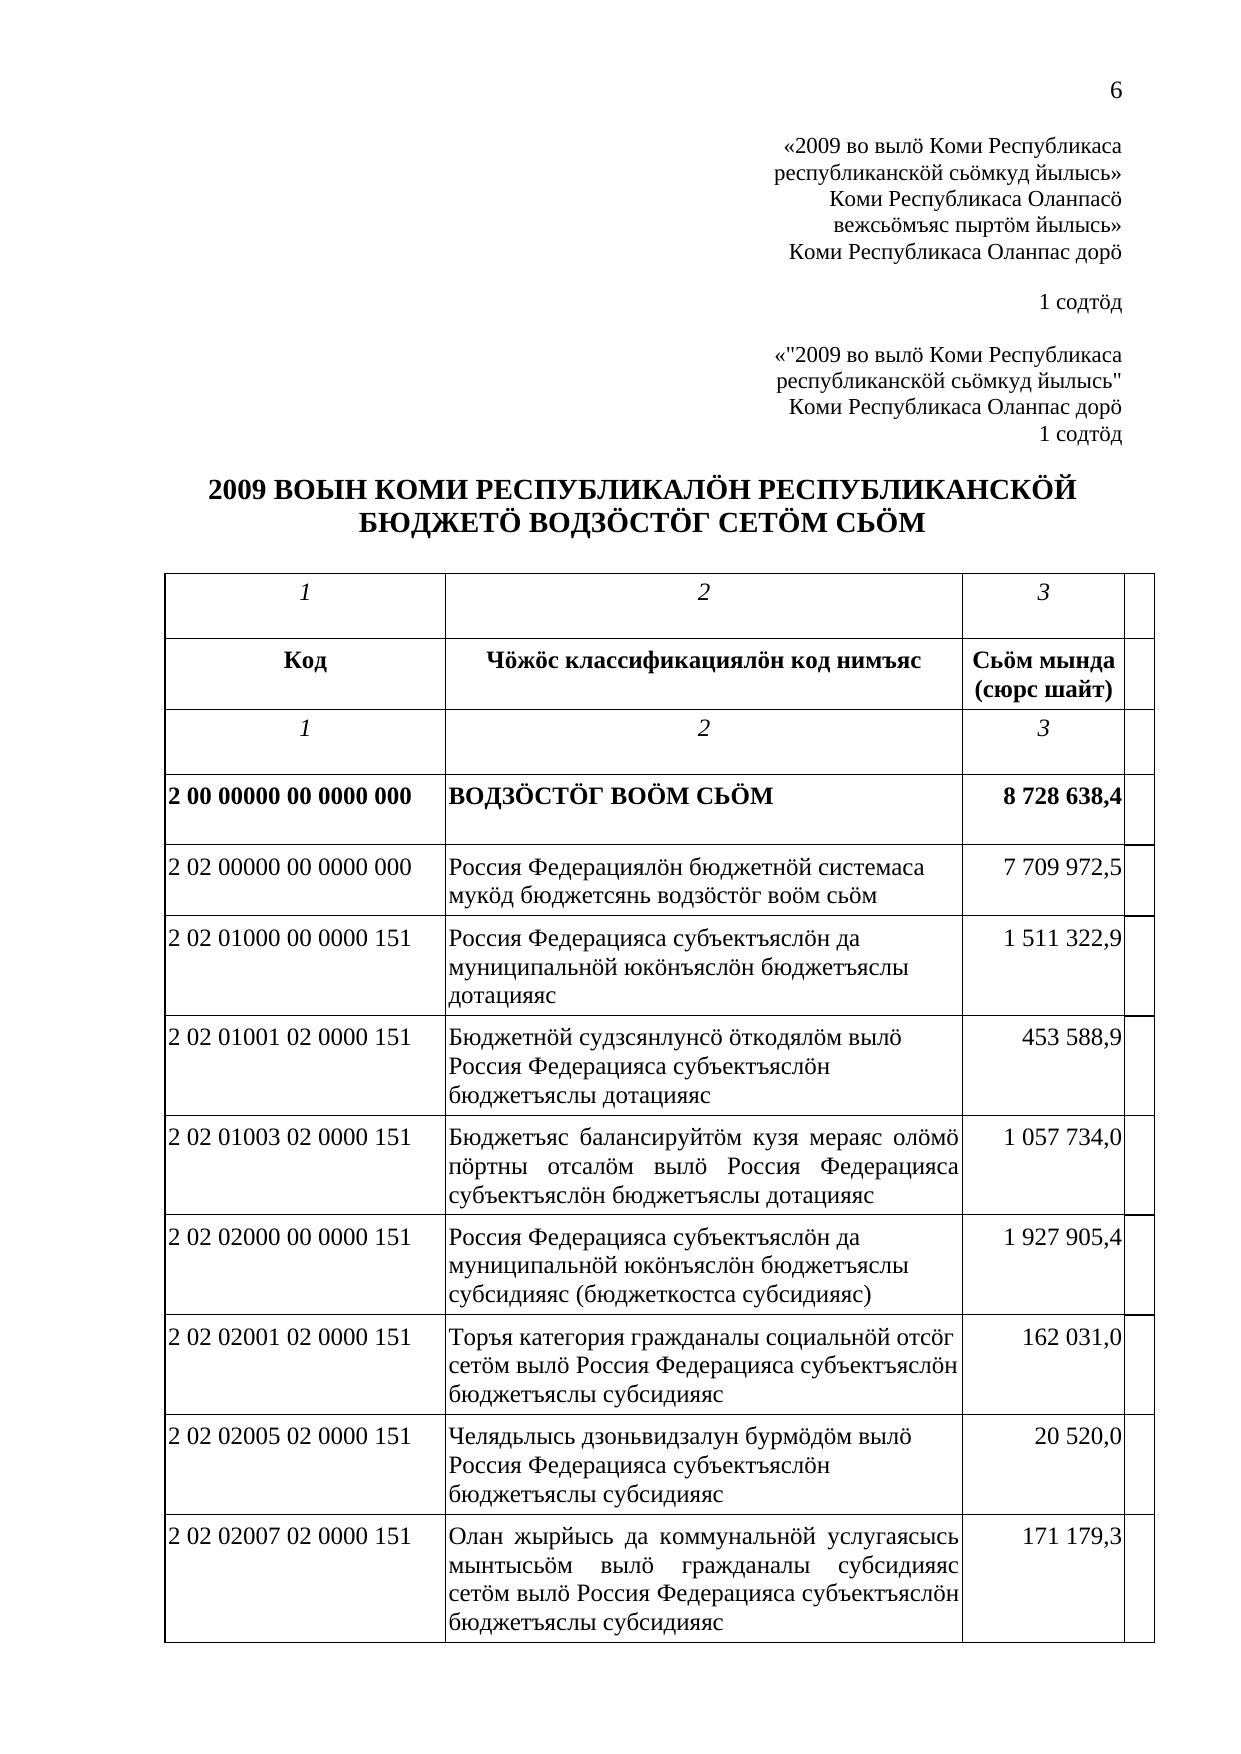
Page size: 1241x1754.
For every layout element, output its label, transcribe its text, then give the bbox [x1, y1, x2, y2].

table_cell 171 179,3 [963, 1515, 1124, 1642]
table_header 3 [963, 574, 1124, 638]
text Коми Республикаса Оланпас дорö [162, 393, 1122, 420]
table_cell 1 057 734,0 [963, 1116, 1124, 1214]
table_cell 2 02 01001 02 0000 151 [166, 1016, 445, 1115]
table_cell 2 02 02000 00 0000 151 [166, 1215, 445, 1314]
table_cell Сьöм мында (сюрс шайт) [963, 639, 1124, 708]
text вежсьöмъяс пыртöм йылысь» [162, 212, 1122, 238]
table_cell Бюджетнöй судзсянлунсö öткодялöм вылö Россия Федерацияса субъектъяслöн бюджетъяслы дотацияяс [446, 1016, 962, 1115]
table_cell 2 02 02005 02 0000 151 [166, 1415, 445, 1513]
table_cell Чöжöс классификациялöн код нимъяс [446, 639, 962, 708]
table_cell Код [166, 639, 445, 708]
table_header [1125, 574, 1154, 638]
table_cell 2 00 00000 00 0000 000 [166, 775, 445, 844]
table_cell [1125, 639, 1154, 708]
table_cell 2 02 01000 00 0000 151 [166, 916, 445, 1015]
table_header 1 [166, 574, 445, 638]
table_cell Россия Федерацияса субъектъяслöн да муниципальнöй юкöнъяслöн бюджетъяслы субсидияяс (бюджеткостса субсидияяс) [446, 1215, 962, 1314]
table_cell [1125, 846, 1154, 915]
table_cell Олан жырйысь да коммунальнöй услугаясысь мынтысьöм вылö гражданалы субсидияяс сетöм вылö Россия Федерацияса субъектъяслöн бюджетъяслы субсидияяс [446, 1515, 962, 1642]
table_cell Россия Федерациялöн бюджетнöй системаса мукöд бюджетсянь водзöстöг воöм сьöм [446, 845, 962, 915]
table_cell 2 02 01003 02 0000 151 [166, 1116, 445, 1214]
table_cell [1125, 710, 1154, 773]
table_cell 2 [446, 710, 962, 773]
table_cell Россия Федерацияса субъектъяслöн да муниципальнöй юкöнъяслöн бюджетъяслы дотацияяс [446, 916, 962, 1015]
table_cell [1125, 1415, 1154, 1513]
table_cell Торъя категория гражданалы социальнöй отсöг сетöм вылö Россия Федерацияса субъектъяслöн бюджетъяслы субсидияяс [446, 1315, 962, 1414]
text «2009 во вылö Коми Республикаса [162, 132, 1122, 159]
table_cell [1125, 1216, 1154, 1314]
text республиканскöй сьöмкуд йылысь" [162, 367, 1122, 393]
text Коми Республикаса Оланпасö [162, 185, 1122, 212]
table_cell [1125, 775, 1154, 844]
table_cell [1125, 1017, 1154, 1115]
table_cell 1 [166, 710, 445, 773]
table_cell 2 02 02007 02 0000 151 [166, 1515, 445, 1642]
table_cell [1125, 1515, 1154, 1642]
table_cell 1 927 905,4 [963, 1215, 1124, 1314]
table_cell 1 511 322,9 [963, 916, 1124, 1015]
table_cell [1125, 1116, 1154, 1214]
text 1 содтöд [162, 420, 1122, 446]
text 2009 ВОЫН КОМИ РЕСПУБЛИКАЛÖН РЕСПУБЛИКАНСКÖЙ БЮДЖЕТÖ ВОДЗÖСТÖГ СЕТÖМ СЬÖМ [162, 472, 1122, 539]
table_cell 453 588,9 [963, 1016, 1124, 1115]
table_cell ВОДЗÖСТÖГ ВОÖМ СЬÖМ [446, 775, 962, 844]
table_cell [1125, 917, 1154, 1015]
table_cell 162 031,0 [963, 1315, 1124, 1414]
text «"2009 во вылö Коми Республикаса [162, 341, 1122, 367]
table_cell Челядьлысь дзоньвидзалун бурмöдöм вылö Россия Федерацияса субъектъяслöн бюджетъяслы субсидияяс [446, 1415, 962, 1513]
table_cell 2 02 02001 02 0000 151 [166, 1315, 445, 1414]
text Коми Республикаса Оланпас дорö [162, 238, 1122, 264]
table_cell 7 709 972,5 [963, 845, 1124, 915]
table_cell 2 02 00000 00 0000 000 [166, 845, 445, 915]
text республиканскöй сьöмкуд йылысь» [162, 159, 1122, 185]
text 1 содтöд [162, 288, 1122, 314]
table_header 2 [446, 574, 962, 638]
table_cell 3 [963, 710, 1124, 773]
table_cell [1125, 1316, 1154, 1414]
table_cell Бюджетъяс балансируйтöм кузя мераяс олöмö пöртны отсалöм вылö Россия Федерацияса субъектъяслöн бюджетъяслы дотацияяс [446, 1116, 962, 1214]
table_cell 8 728 638,4 [963, 775, 1124, 844]
table_cell 20 520,0 [963, 1415, 1124, 1513]
